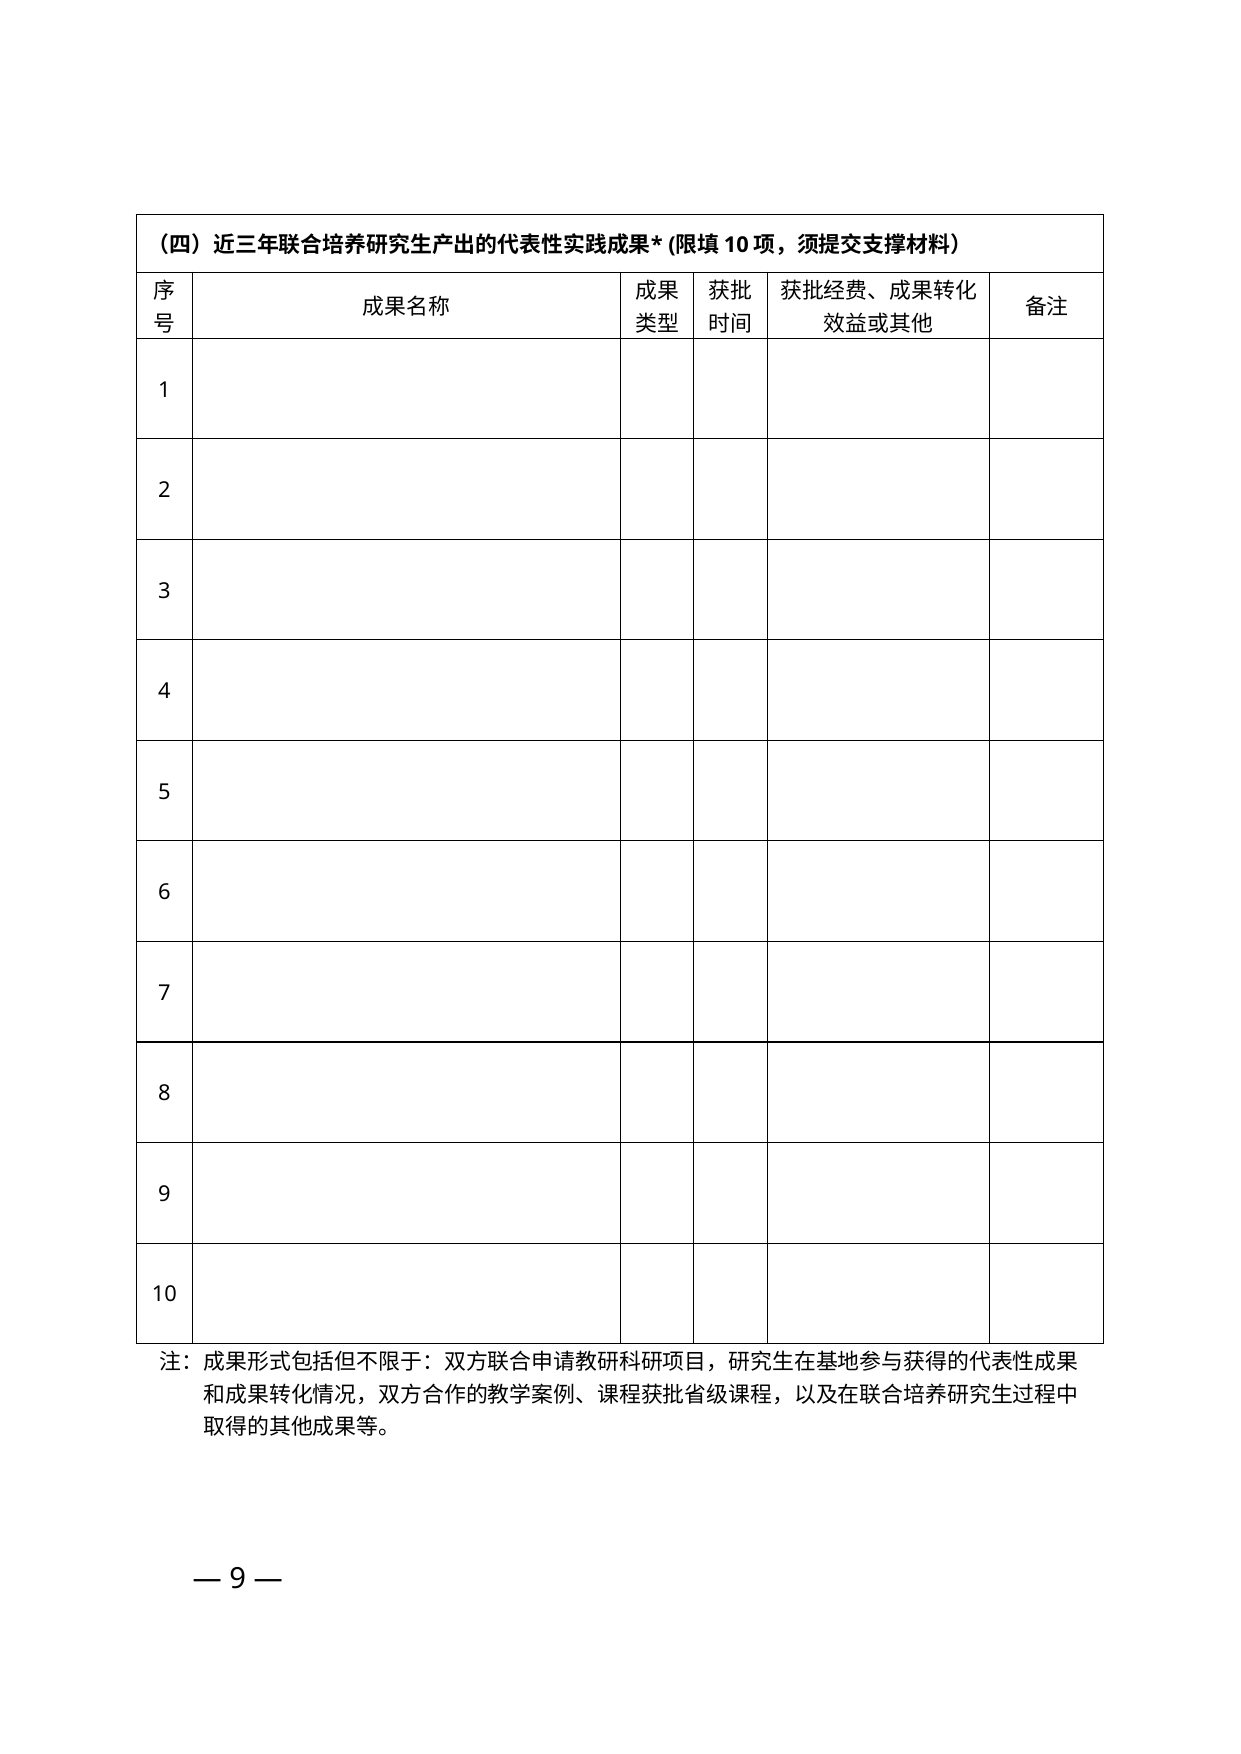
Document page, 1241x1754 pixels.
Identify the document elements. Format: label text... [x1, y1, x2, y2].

table_cell [193, 640, 620, 740]
table_cell [193, 339, 620, 438]
table_cell [193, 841, 620, 941]
table_cell [990, 339, 1103, 438]
table_cell [768, 540, 989, 639]
table_cell [621, 741, 693, 840]
table_cell 9 [137, 1143, 192, 1242]
table_cell [768, 1043, 989, 1142]
table_cell [768, 339, 989, 438]
table_cell [694, 439, 767, 539]
table_cell [621, 439, 693, 539]
table_cell [694, 640, 767, 740]
table_cell [694, 741, 767, 840]
table_cell [621, 1043, 693, 1142]
table_cell [193, 1244, 620, 1343]
text 和成果转化情况，双方合作的教学案例、课程获批省级课程，以及在联合培养研究生过程中 [203, 1376, 1081, 1409]
table_cell 5 [137, 741, 192, 840]
table_cell [621, 640, 693, 740]
table_cell [621, 339, 693, 438]
table_cell [694, 1244, 767, 1343]
table_cell [990, 1043, 1103, 1142]
table_cell [193, 439, 620, 539]
table_cell [694, 841, 767, 941]
table_cell [621, 841, 693, 941]
table_cell [768, 1143, 989, 1242]
table_cell 8 [137, 1043, 192, 1142]
table_cell 1 [137, 339, 192, 438]
table_cell [768, 1244, 989, 1343]
table_cell 成果名称 [193, 273, 620, 338]
table_cell [694, 942, 767, 1041]
table_cell [193, 942, 620, 1041]
table_cell 序号 [137, 273, 192, 338]
table_cell [990, 640, 1103, 740]
table_cell [193, 741, 620, 840]
table_cell [694, 1043, 767, 1142]
table_cell [768, 439, 989, 539]
text 注：成果形式包括但不限于：双方联合申请教研科研项目，研究生在基地参与获得的代表性成果 [159, 1344, 1081, 1376]
table_cell 7 [137, 942, 192, 1041]
table_cell [621, 942, 693, 1041]
table_cell [768, 640, 989, 740]
table_cell [990, 1143, 1103, 1242]
table_cell [694, 1143, 767, 1242]
table_cell [621, 540, 693, 639]
table_cell [621, 1244, 693, 1343]
table_cell 2 [137, 439, 192, 539]
text 取得的其他成果等。 [203, 1409, 1081, 1441]
table_cell 10 [137, 1244, 192, 1343]
table_cell [990, 741, 1103, 840]
table_cell [990, 942, 1103, 1041]
table_cell [990, 841, 1103, 941]
table_cell （四）近三年联合培养研究生产出的代表性实践成果* (限填10项，须提交支撑材料） [137, 215, 1103, 272]
table_cell [621, 1143, 693, 1242]
table_cell [990, 1244, 1103, 1343]
table_cell [990, 540, 1103, 639]
table_cell [193, 540, 620, 639]
table_cell [193, 1143, 620, 1242]
table_cell 6 [137, 841, 192, 941]
table_cell 获批经费、成果转化效益或其他 [768, 273, 989, 338]
table_cell 3 [137, 540, 192, 639]
table_cell [768, 942, 989, 1041]
table_cell [990, 439, 1103, 539]
table_cell 成果类型 [621, 273, 693, 338]
table_cell [768, 741, 989, 840]
table_cell 获批时间 [694, 273, 767, 338]
table_cell [193, 1043, 620, 1142]
table_cell [694, 339, 767, 438]
table_cell [694, 540, 767, 639]
table_cell 4 [137, 640, 192, 740]
table_cell [768, 841, 989, 941]
table_cell 备注 [990, 273, 1103, 338]
